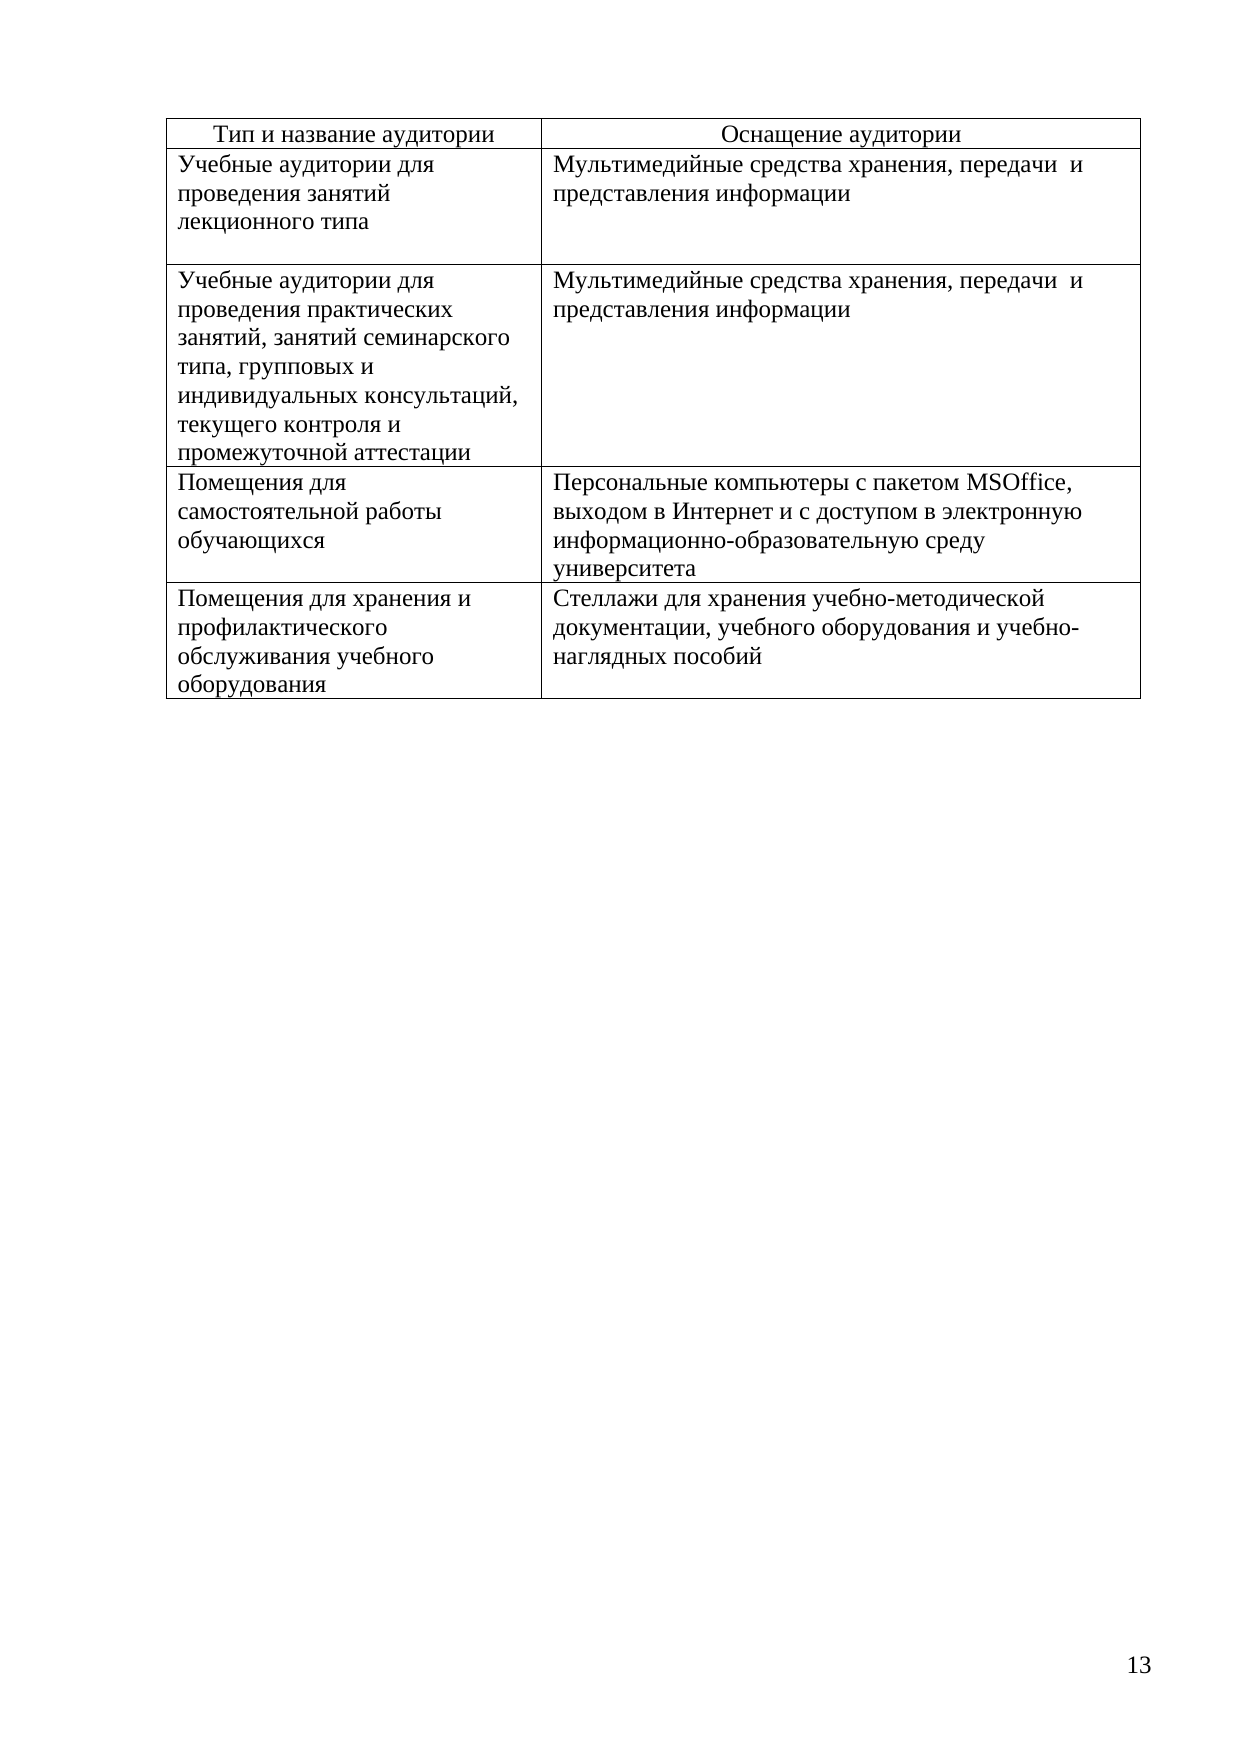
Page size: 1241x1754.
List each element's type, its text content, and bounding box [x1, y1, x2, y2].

table_cell Персональные компьютеры с пакетом MSOffice, выходом в Интернет и с доступом в электронную информационно-образовательную среду университета [542, 467, 1140, 582]
table_header Оснащение аудитории [542, 119, 1140, 148]
table_cell Стеллажи для хранения учебно-методической документации, учебного оборудования и учебно-наглядных пособий [542, 583, 1140, 698]
table_cell Помещения для самостоятельной работы обучающихся [167, 467, 541, 582]
table_cell Учебные аудитории для проведения практических занятий, занятий семинарского типа, групповых и индивидуальных консультаций, текущего контроля и промежуточной аттестации [167, 265, 541, 466]
table_header Тип и название аудитории [167, 119, 541, 148]
table_cell Мультимедийные средства хранения, передачи и представления информации [542, 265, 1140, 466]
table_cell Мультимедийные средства хранения, передачи и представления информации [542, 149, 1140, 264]
table_cell Помещения для хранения и профилактического обслуживания учебного оборудования [167, 583, 541, 698]
table_cell Учебные аудитории для проведения занятий лекционного типа [167, 149, 541, 264]
